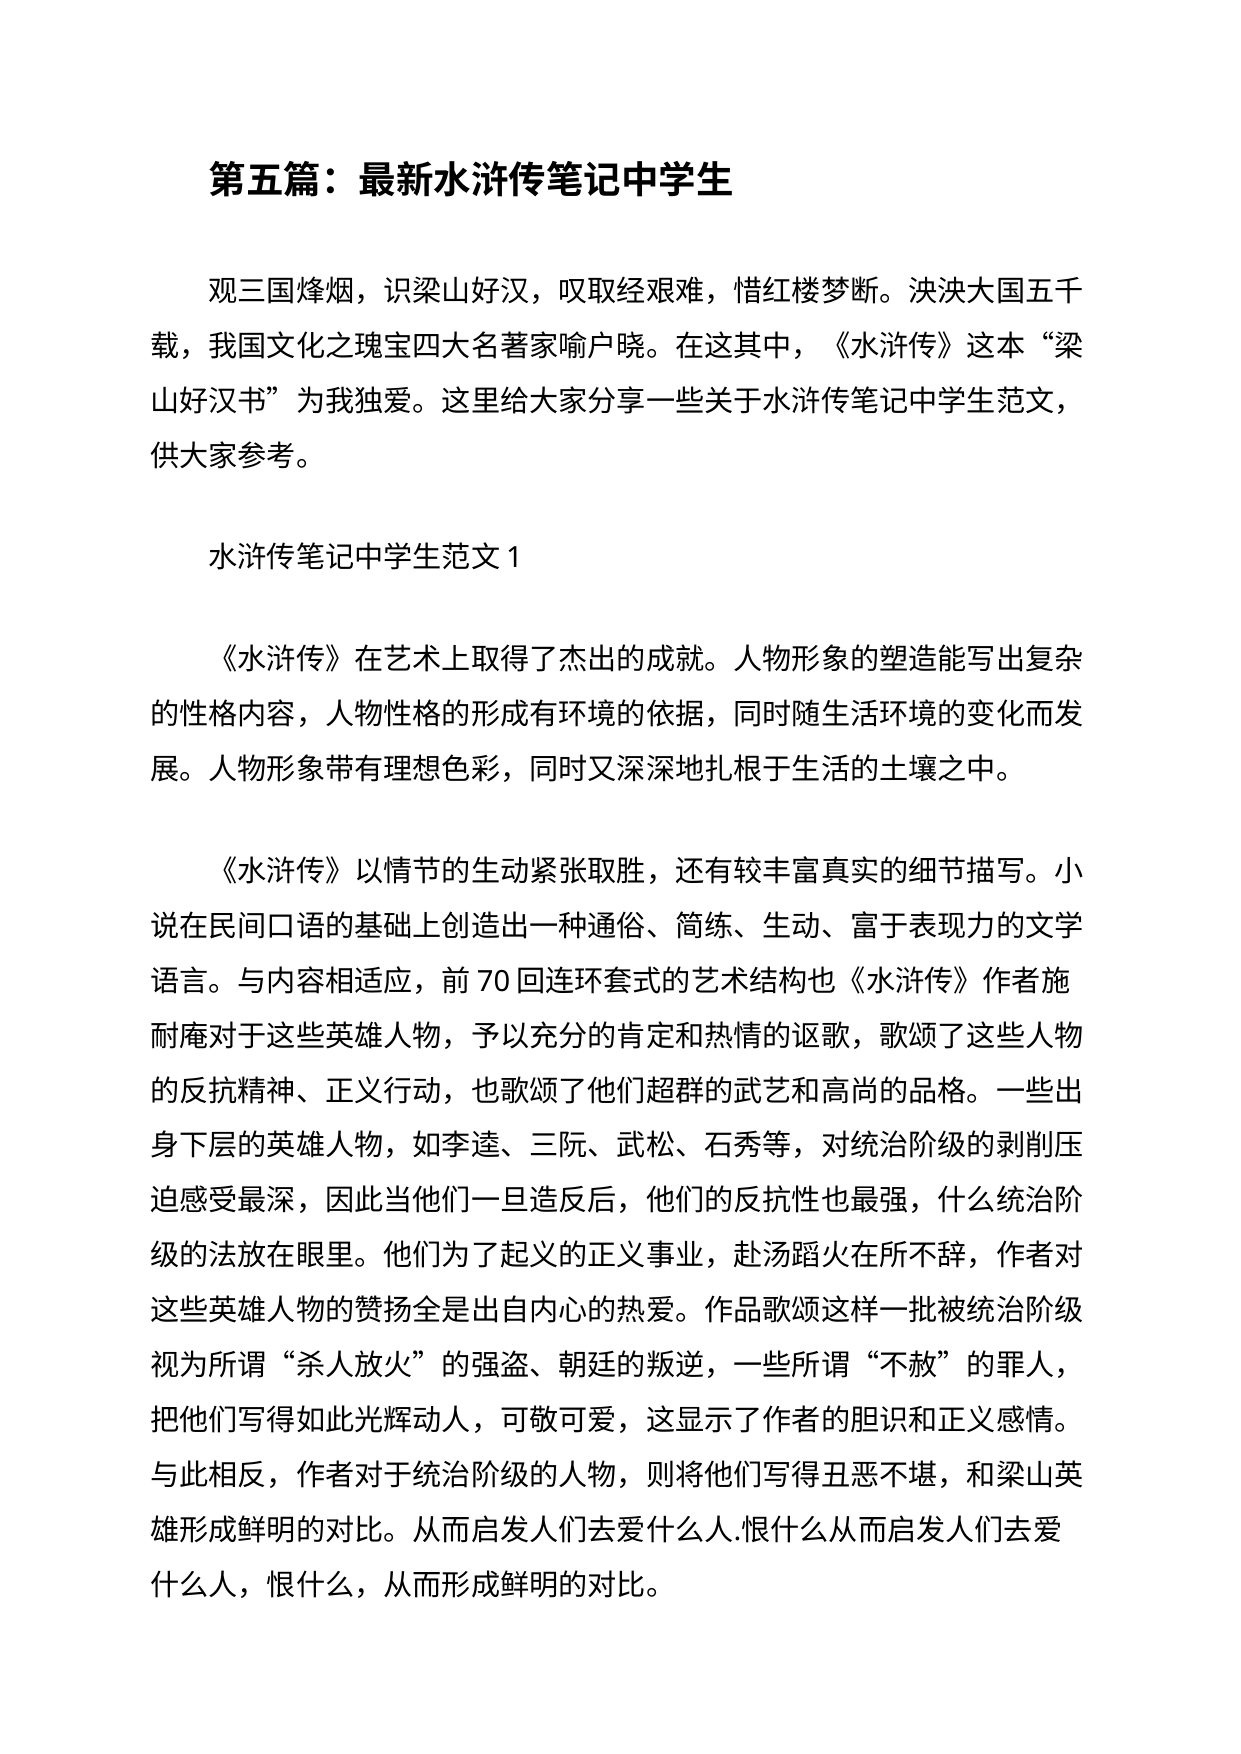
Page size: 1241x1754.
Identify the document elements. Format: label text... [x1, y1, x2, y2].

text 水浒传笔记中学生范文1 [150, 534, 1090, 576]
text 《水浒传》以情节的生动紧张取胜，还有较丰富真实的细节描写。小说在民间口语的基础上创造出一种通俗、简练、生动、富于表现力的文学语言。与内容相适应，前70回连环套式的艺术结构也《水浒传》作者施耐庵对于这些英雄人物，予以充分的肯定和热情的讴歌，歌颂了这些人物的反抗精神、正义行动，也歌颂了他们超群的武艺和高尚的品格。一些出身下层的英雄人物，如李逵、三阮、武松、石秀等，对统治阶级的剥削压迫感受最深，因此当他们一旦造反后，他们的反抗性也最强，什么统治阶级的法放在眼里。他们为了起义的正义事业，赴汤蹈火在所不辞，作者对这些英雄人物的赞扬全是出自内心的热爱。作品歌颂这样一批被统治阶级视为所谓“杀人放火”的强盗、朝廷的叛逆，一些所谓“不赦”的罪人，把他们写得如此光辉动人，可敬可爱，这显示了作者的胆识和正义感情。与此相反，作者对于统治阶级的人物，则将他们写得丑恶不堪，和梁山英雄形成鲜明的对比。从而启发人们去爱什么人.恨什么从而启发人们去爱什么人，恨什么，从而形成鲜明的对比。 [150, 847, 1090, 1603]
text 第五篇：最新水浒传笔记中学生 [150, 150, 1090, 204]
text 《水浒传》在艺术上取得了杰出的成就。人物形象的塑造能写出复杂的性格内容，人物性格的形成有环境的依据，同时随生活环境的变化而发展。人物形象带有理想色彩，同时又深深地扎根于生活的土壤之中。 [150, 636, 1090, 788]
text 观三国烽烟，识梁山好汉，叹取经艰难，惜红楼梦断。泱泱大国五千载，我国文化之瑰宝四大名著家喻户晓。在这其中，《水浒传》这本“梁山好汉书”为我独爱。这里给大家分享一些关于水浒传笔记中学生范文，供大家参考。 [150, 267, 1090, 474]
